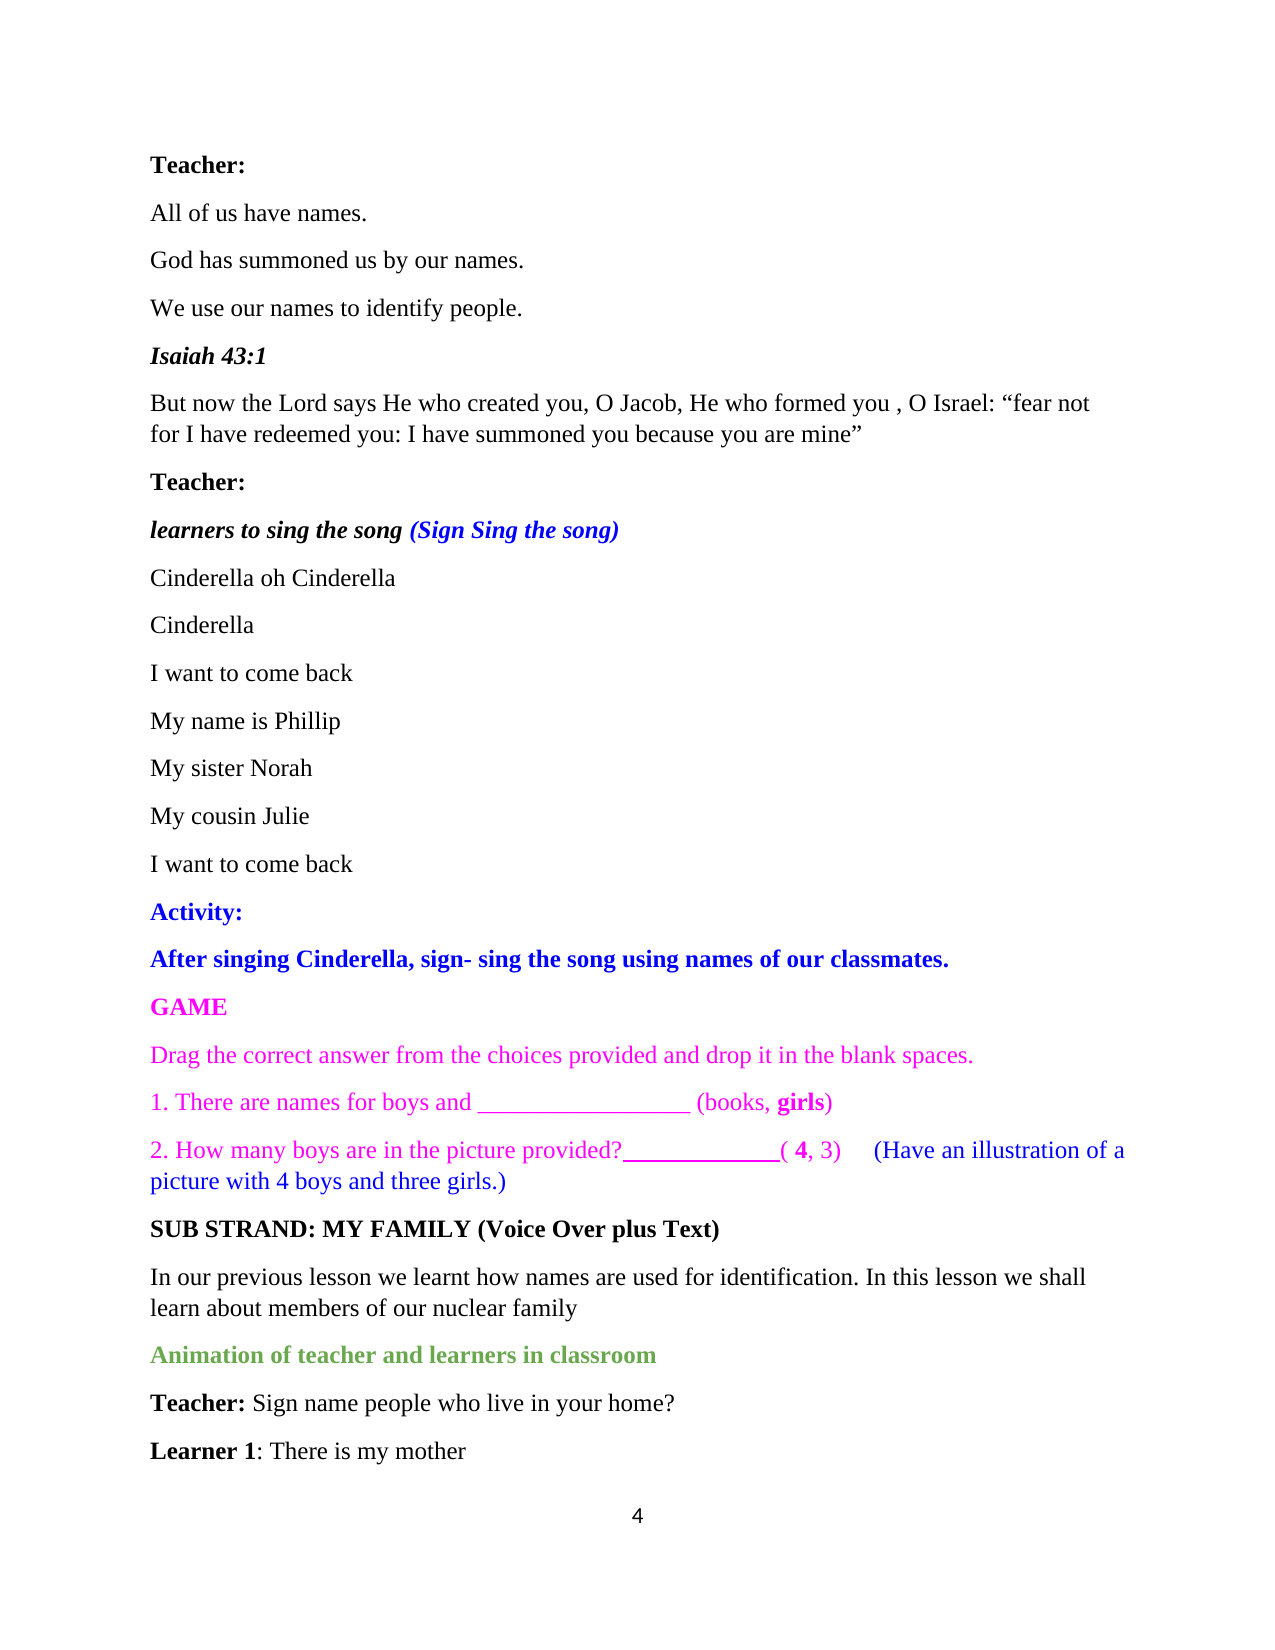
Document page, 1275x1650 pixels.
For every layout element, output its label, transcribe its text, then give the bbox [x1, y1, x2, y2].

text GAME [150, 992, 1125, 1021]
text SUB STRAND: MY FAMILY (Voice Over plus Text) [150, 1214, 1125, 1243]
text Teacher: [150, 467, 1125, 496]
text All of us have names. [150, 198, 1125, 226]
text learners to sing the song (Sign Sing the song) [150, 515, 1125, 544]
text My sister Norah [150, 753, 1125, 782]
text We use our names to identify people. [150, 293, 1125, 322]
text But now the Lord says He who created you, O Jacob, He who formed you , O Israel: “fear not for I have redeemed you: I have summoned you because you are mine” [150, 388, 1125, 448]
text My name is Phillip [150, 706, 1125, 734]
text Teacher: [150, 150, 1125, 179]
text God has summoned us by our names. [150, 245, 1125, 274]
text Cinderella oh Cinderella [150, 563, 1125, 591]
text In our previous lesson we learnt how names are used for identification. In this lesson we shall learn about members of our nuclear family [150, 1262, 1125, 1321]
text 1. There are names for boys and _________________ (books, girls) [150, 1087, 1125, 1116]
text Cinderella [150, 610, 1125, 639]
text 2. How many boys are in the picture provided? ( 4, 3) (Have an illustration of a picture with 4 boys and three girls.) [150, 1135, 1125, 1195]
text After singing Cinderella, sign- sing the song using names of our classmates. [150, 944, 1125, 973]
text I want to come back [150, 849, 1125, 878]
text I want to come back [150, 658, 1125, 687]
text Animation of teacher and learners in classroom [150, 1340, 1125, 1369]
text My cousin Julie [150, 801, 1125, 830]
text Activity: [150, 897, 1125, 925]
text Teacher: Sign name people who live in your home? [150, 1388, 1125, 1417]
text Learner 1: There is my mother [150, 1436, 1125, 1464]
text Isaiah 43:1 [150, 341, 1125, 369]
text Drag the correct answer from the choices provided and drop it in the blank spaces. [150, 1040, 1125, 1068]
